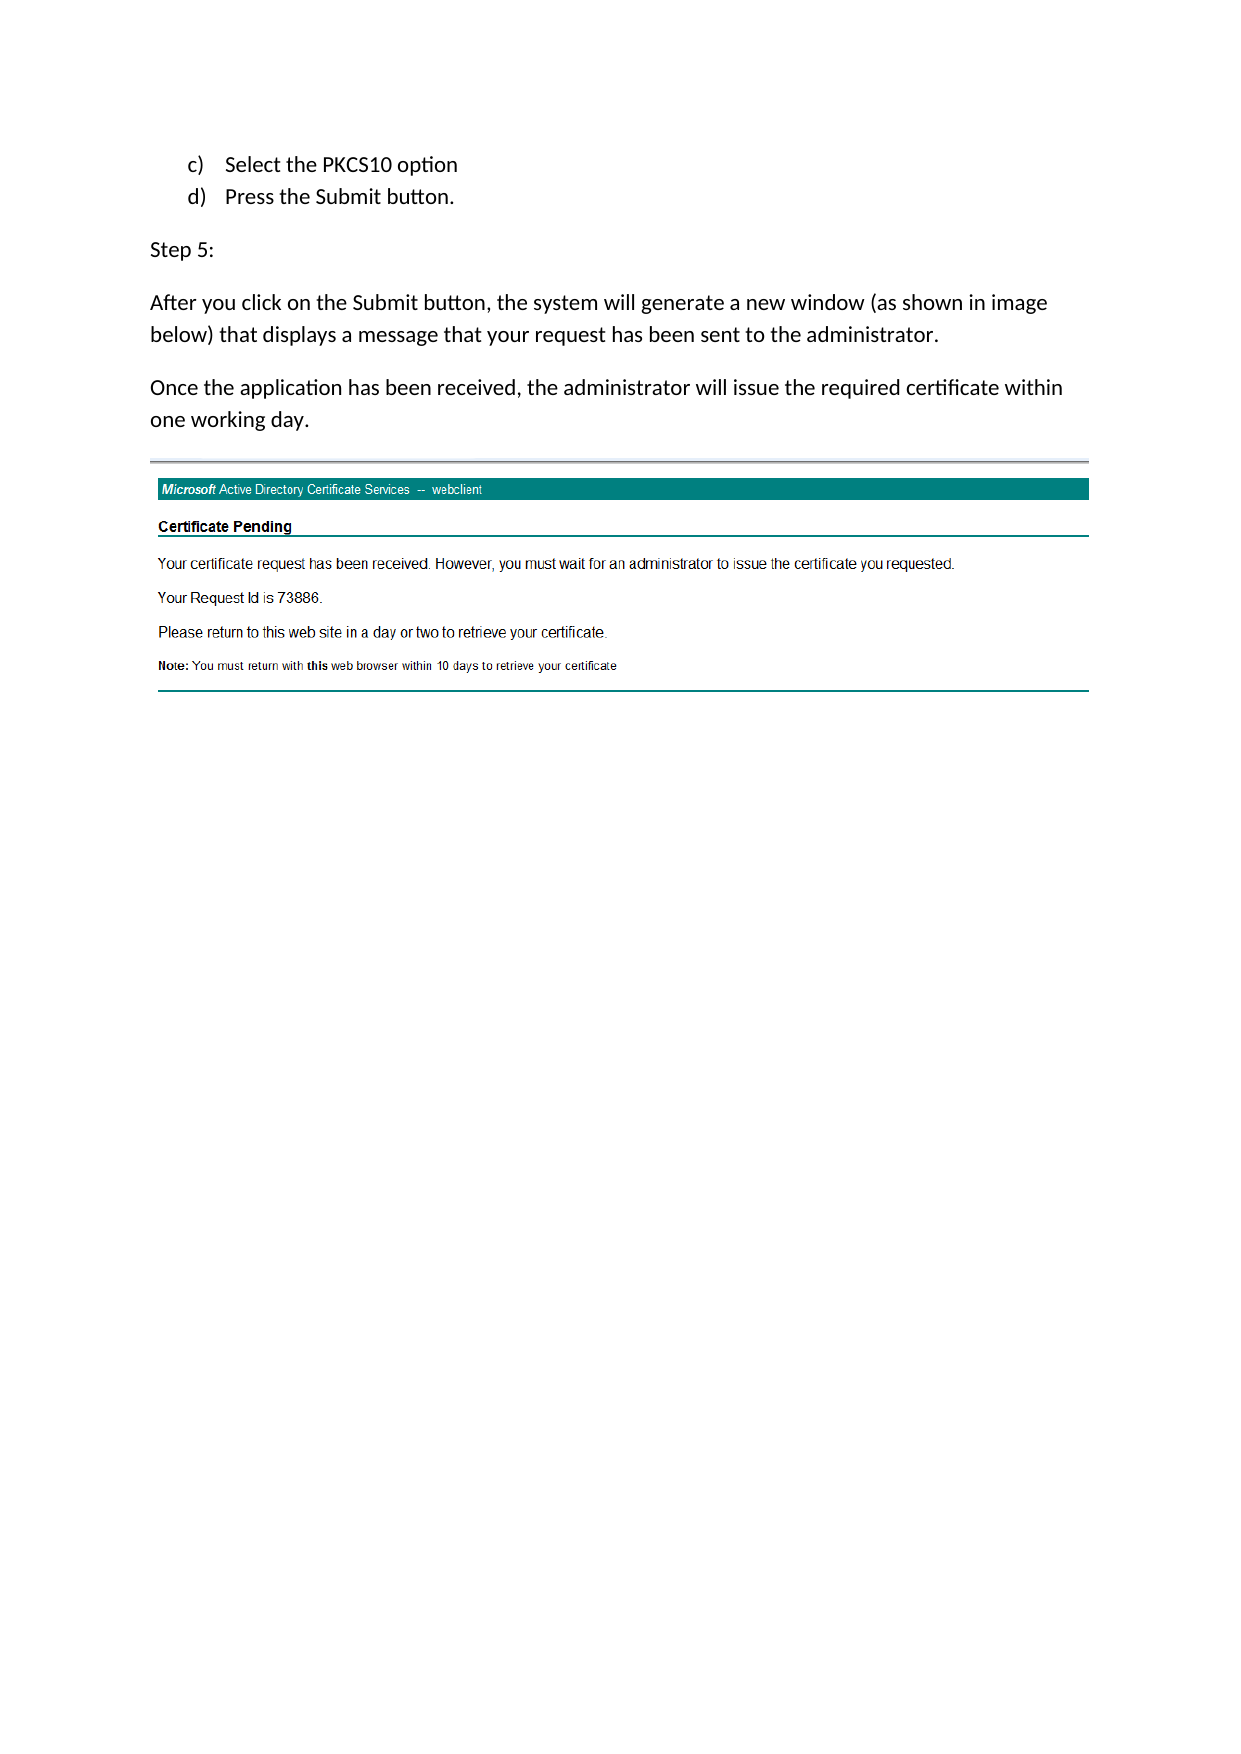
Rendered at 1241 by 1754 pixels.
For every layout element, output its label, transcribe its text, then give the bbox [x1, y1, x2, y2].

text After you click on the Submit button, the system will generate a new window (as shown in image below) that displays a message that your request has been sent to the administrator. [150, 288, 1090, 348]
list Press the Submit button. [187, 182, 1090, 210]
list Select the PKCS10 option [187, 150, 1090, 178]
text Step 5: [150, 235, 1090, 263]
text Once the application has been received, the administrator will issue the required certificate within one working day. [150, 373, 1090, 434]
picture [150, 458, 1089, 804]
